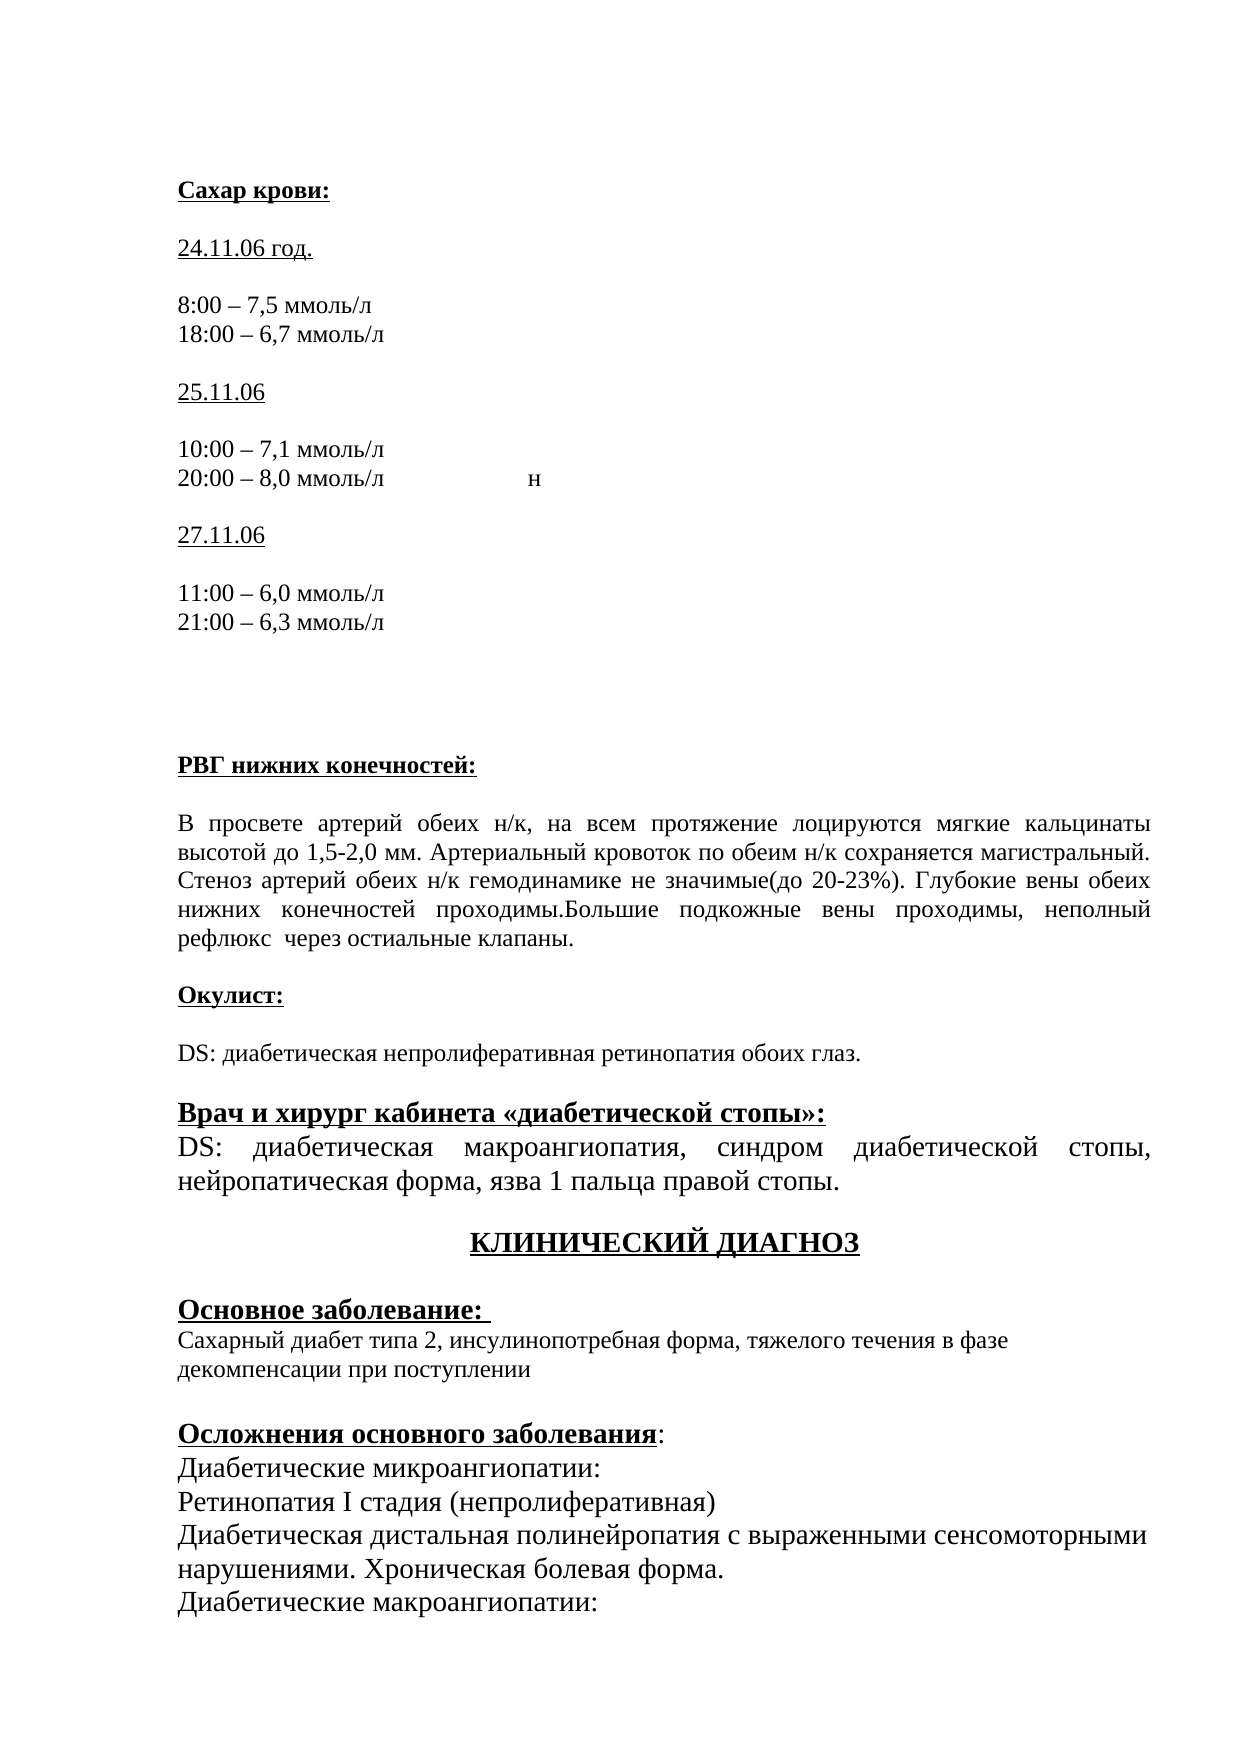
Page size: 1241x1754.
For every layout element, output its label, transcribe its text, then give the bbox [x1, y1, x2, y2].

text В просвете артерий обеих н/к, на всем протяжение лоцируются мягкие кальцинаты высотой до 1,5-. Артериальный кровоток по обеим н/к сохраняется магистральный. Стеноз артерий обеих н/к гемодинамике не значимые(до 20-23%). Глубокие вены обеих нижних конечностей проходимы.Большие подкожные вены проходимы, неполный рефлюкс через остиальные клапаны. [177, 808, 1152, 952]
text Осложнения основного заболевания: [177, 1417, 1152, 1450]
text КЛИНИЧЕСКИЙ ДИАГНОЗ [177, 1225, 1152, 1258]
text Сахар крови: [177, 176, 1152, 204]
text Основное заболевание: [177, 1292, 1152, 1326]
text РВГ нижних конечностей: [177, 751, 1152, 779]
text Диабетическая дистальная полинейропатия с выраженными сенсомоторными нарушениями. Хроническая болевая форма. [177, 1517, 1152, 1584]
text 24.11.06 год. [177, 233, 1152, 262]
text Диабетические микроангиопатии: [177, 1450, 1152, 1484]
text 11:00 – 6,0 ммоль/л [177, 578, 1152, 607]
text Диабетические макроангиопатии: [177, 1584, 1152, 1618]
text Врач и хирург кабинета «диабетической стопы»: [177, 1096, 1152, 1129]
text 27.11.06 [177, 521, 1152, 549]
text 18:00 – 6,7 ммоль/л [177, 319, 1152, 348]
text Сахарный диабет типа 2, инсулинопотребная форма, тяжелого течения в фазе декомпенсации при поступлении [177, 1326, 1152, 1383]
text DS: диабетическая непролиферативная ретинопатия обоих глаз. [177, 1038, 1152, 1067]
text 20:00 – 8,0 ммоль/л н [177, 463, 1152, 492]
text 25.11.06 [177, 377, 1152, 406]
text 21:00 – 6,3 ммоль/л [177, 607, 1152, 636]
text DS: диабетическая макроангиопатия, синдром диабетической стопы, нейропатическая форма, язва 1 пальца правой стопы. [177, 1129, 1152, 1196]
text 8:00 – 7,5 ммоль/л [177, 291, 1152, 319]
text Окулист: [177, 981, 1152, 1009]
text Ретинопатия I стадия (непролиферативная) [177, 1484, 1152, 1517]
text 10:00 – 7,1 ммоль/л [177, 434, 1152, 463]
